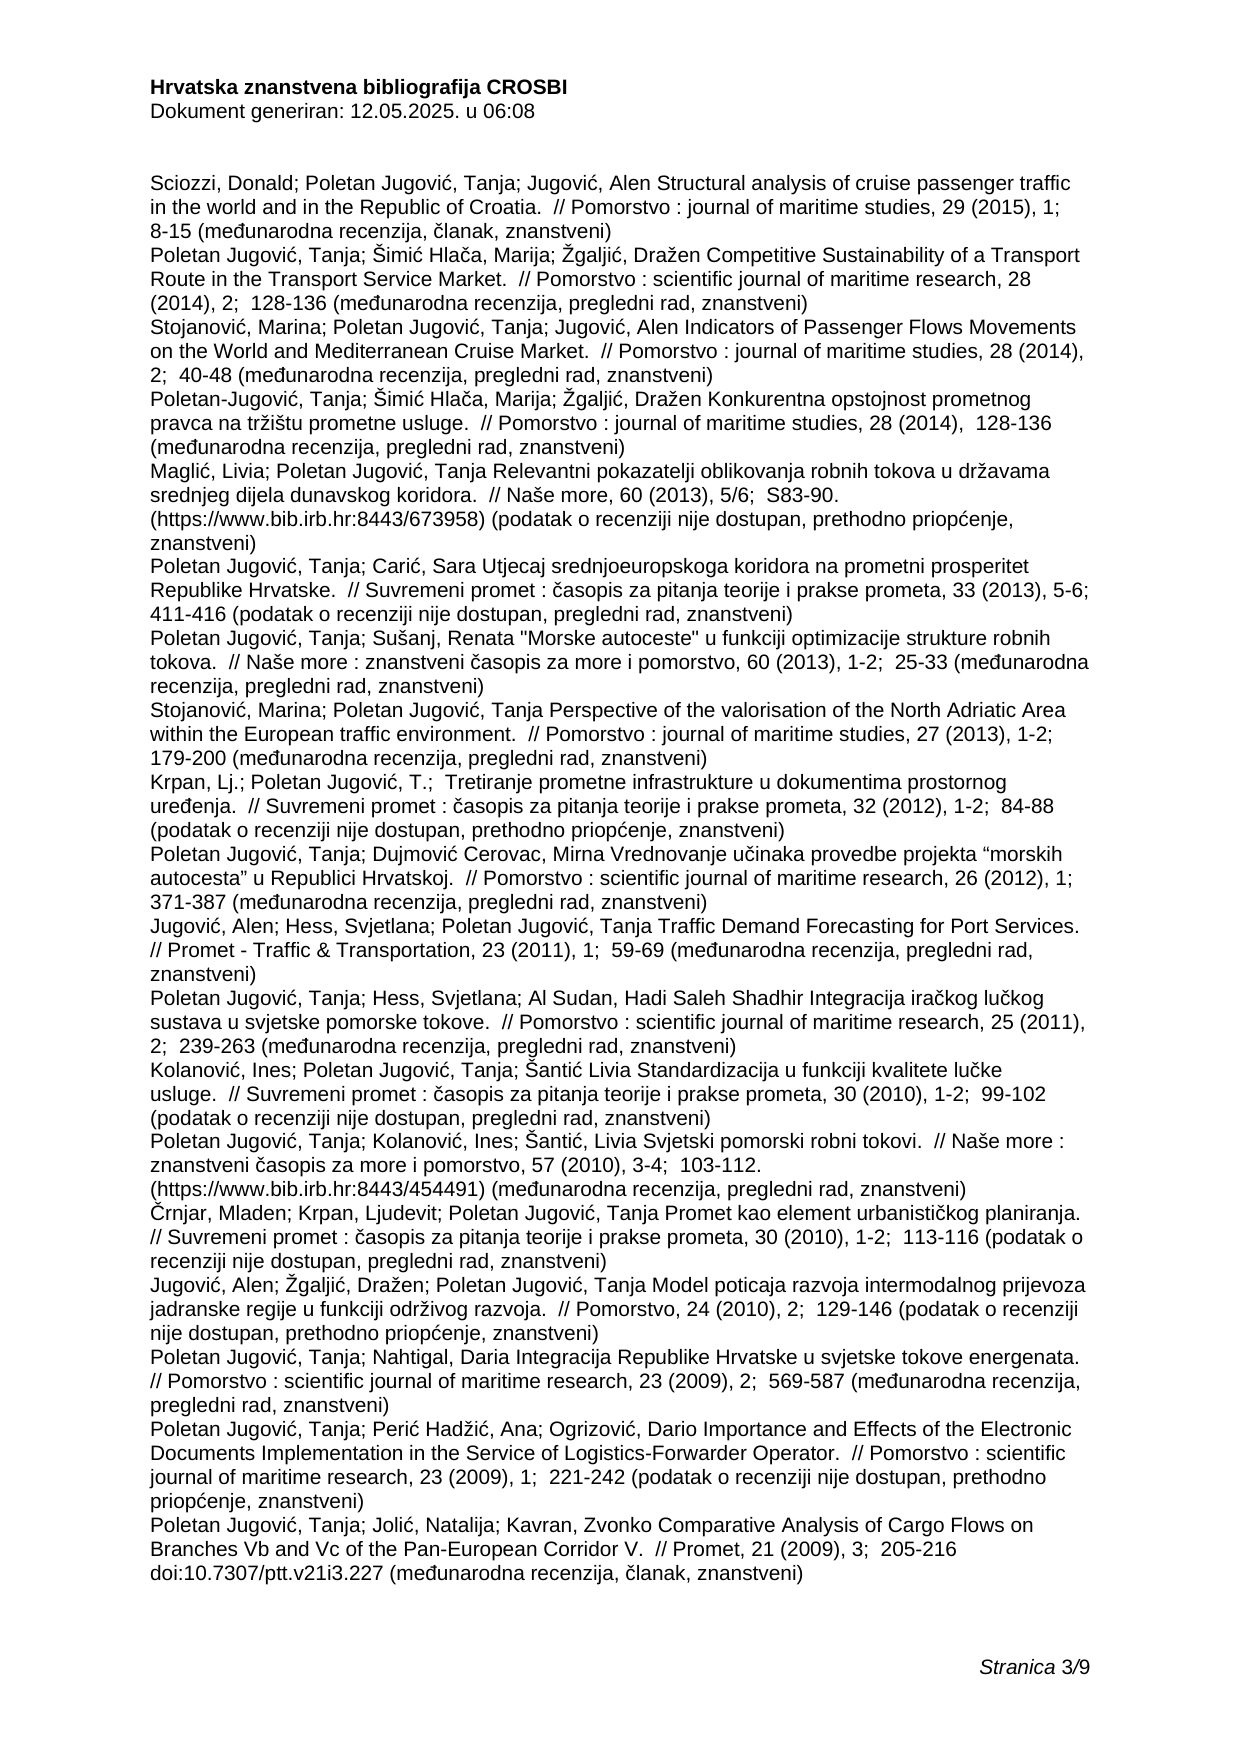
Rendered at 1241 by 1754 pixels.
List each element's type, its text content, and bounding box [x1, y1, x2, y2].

text Jugović, Alen; Hess, Svjetlana; Poletan Jugović, Tanja [150, 914, 1090, 986]
text Poletan Jugović, Tanja; Perić Hadžić, Ana; Ogrizović, Dario [150, 1417, 1090, 1513]
text Poletan Jugović, Tanja; Nahtigal, Daria [150, 1345, 1090, 1417]
text Stojanović, Marina; Poletan Jugović, Tanja; Jugović, Alen [150, 315, 1090, 387]
text Stojanović, Marina; Poletan Jugović, Tanja [150, 698, 1090, 770]
text Črnjar, Mladen; Krpan, Ljudevit; Poletan Jugović, Tanja [150, 1201, 1090, 1273]
text Sciozzi, Donald; Poletan Jugović, Tanja; Jugović, Alen [150, 171, 1090, 243]
text Maglić, Livia; Poletan Jugović, Tanja [150, 458, 1090, 554]
text Poletan Jugović, Tanja; Dujmović Cerovac, Mirna [150, 842, 1090, 914]
text Poletan Jugović, Tanja; Carić, Sara [150, 554, 1090, 626]
text Poletan Jugović, Tanja; Jolić, Natalija; Kavran, Zvonko [150, 1513, 1090, 1584]
text Poletan Jugović, Tanja; Sušanj, Renata [150, 626, 1090, 698]
text Jugović, Alen; Žgaljić, Dražen; Poletan Jugović, Tanja [150, 1273, 1090, 1345]
text Krpan, Lj.; Poletan Jugović, T.; [150, 770, 1090, 842]
text Poletan Jugović, Tanja; Hess, Svjetlana; Al Sudan, Hadi Saleh Shadhir [150, 986, 1090, 1057]
text Poletan-Jugović, Tanja; Šimić Hlača, Marija; Žgaljić, Dražen [150, 387, 1090, 458]
text Kolanović, Ines; Poletan Jugović, Tanja; Šantić Livia [150, 1057, 1090, 1129]
text Poletan Jugović, Tanja; Kolanović, Ines; Šantić, Livia [150, 1129, 1090, 1201]
text Poletan Jugović, Tanja; Šimić Hlača, Marija; Žgaljić, Dražen [150, 243, 1090, 315]
